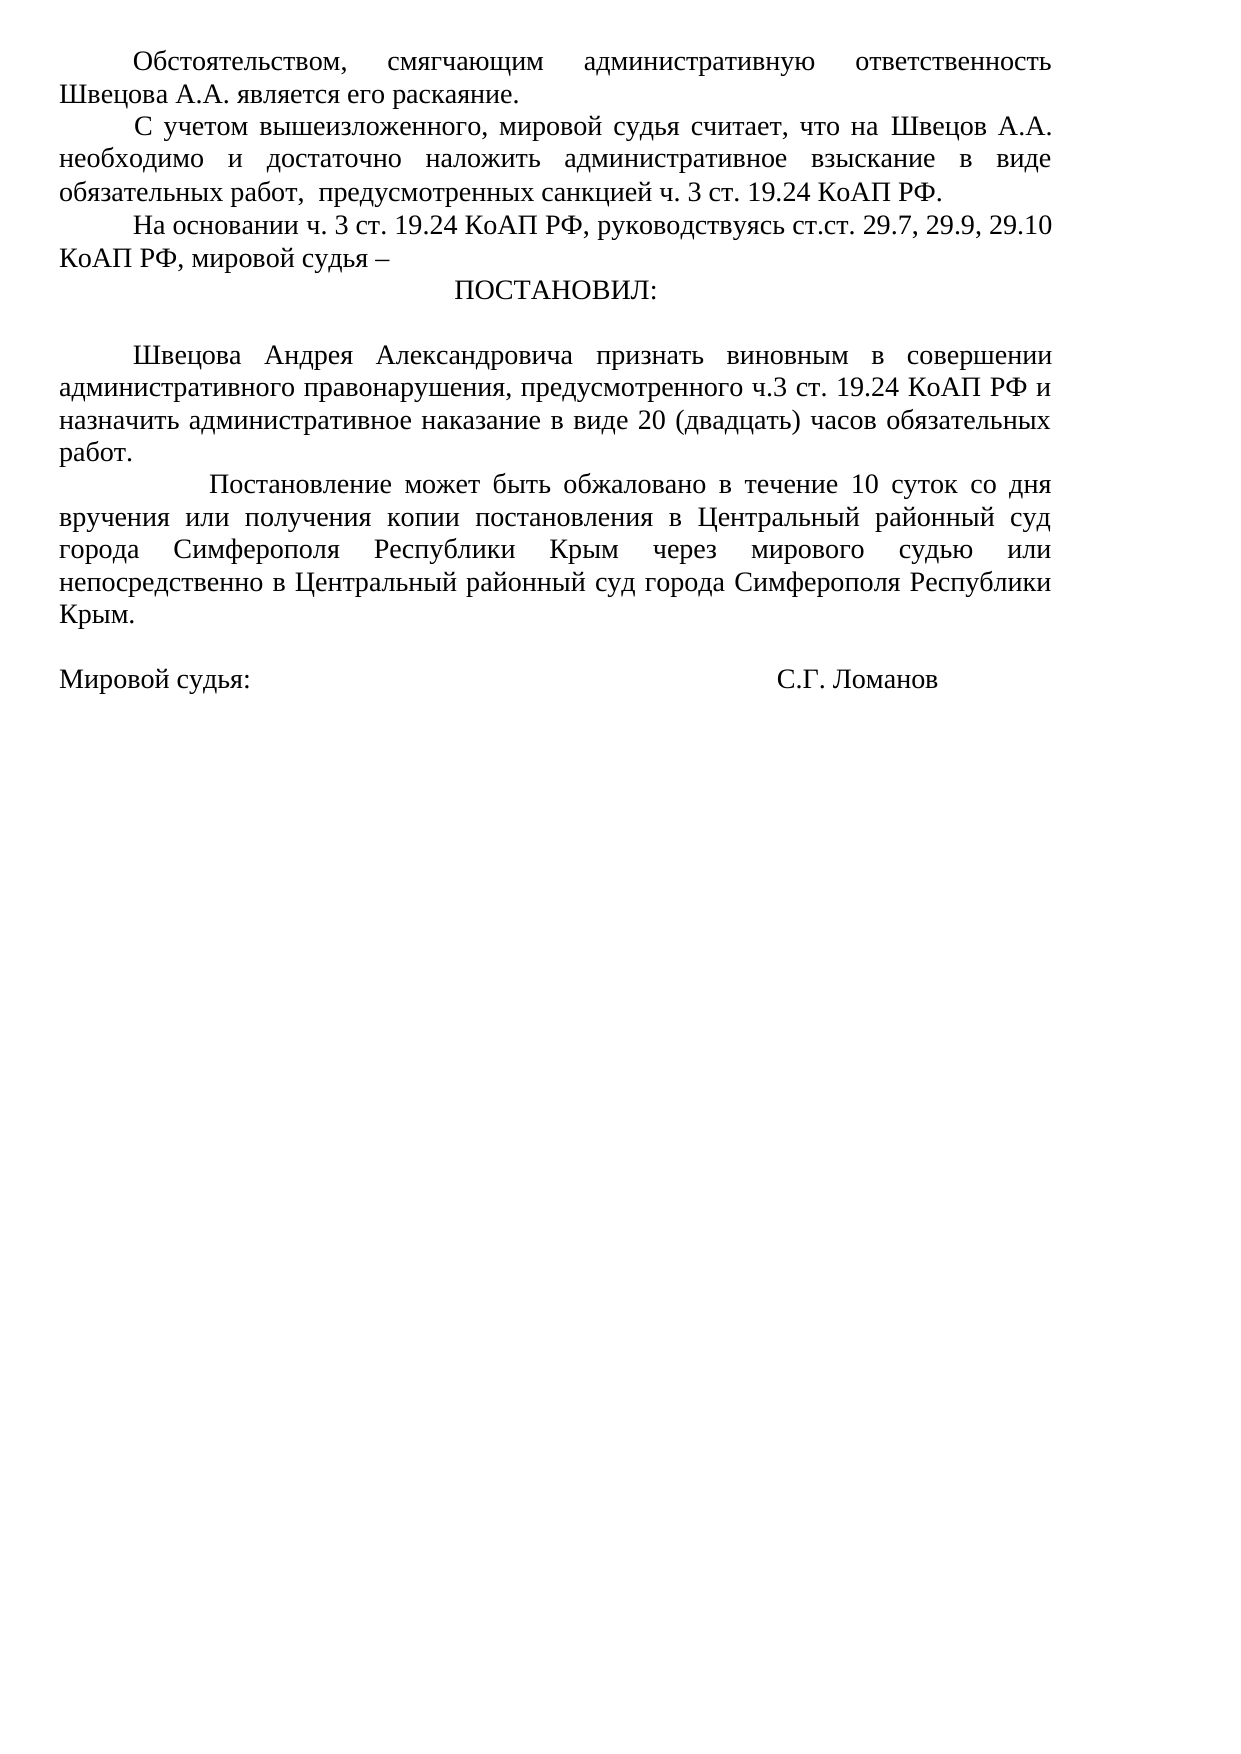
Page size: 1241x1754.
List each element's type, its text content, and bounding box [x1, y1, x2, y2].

text Постановление может быть обжаловано в течение 10 суток со дня вручения или получения копии постановления в Центральный районный суд города Симферополя Республики Крым через мирового судью или непосредственно в Центральный районный суд города Симферополя Республики Крым. [59, 467, 1053, 629]
text ПОСТАНОВИЛ: [59, 273, 1053, 306]
text На основании ч. 3 ст. 19.24 КоАП РФ, руководствуясь ст.ст. 29.7, 29.9, 29.10 КоАП РФ, мировой судья – [59, 208, 1053, 273]
text Швецова Андрея Александровича признать виновным в совершении административного правонарушения, предусмотренного ч.3 ст. 19.24 КоАП РФ и назначить административное наказание в виде 20 (двадцать) часов обязательных работ. [59, 338, 1053, 467]
text Мировой судья: С.Г. Ломанов [59, 662, 1053, 694]
text С учетом вышеизложенного, мировой судья считает, что на Швецов А.А. необходимо и достаточно наложить административное взыскание в виде обязательных работ, предусмотренных санкцией ч. 3 ст. 19.24 КоАП РФ. [59, 109, 1053, 208]
text Обстоятельством, смягчающим административную ответственность Швецова А.А. является его раскаяние. [59, 44, 1053, 109]
